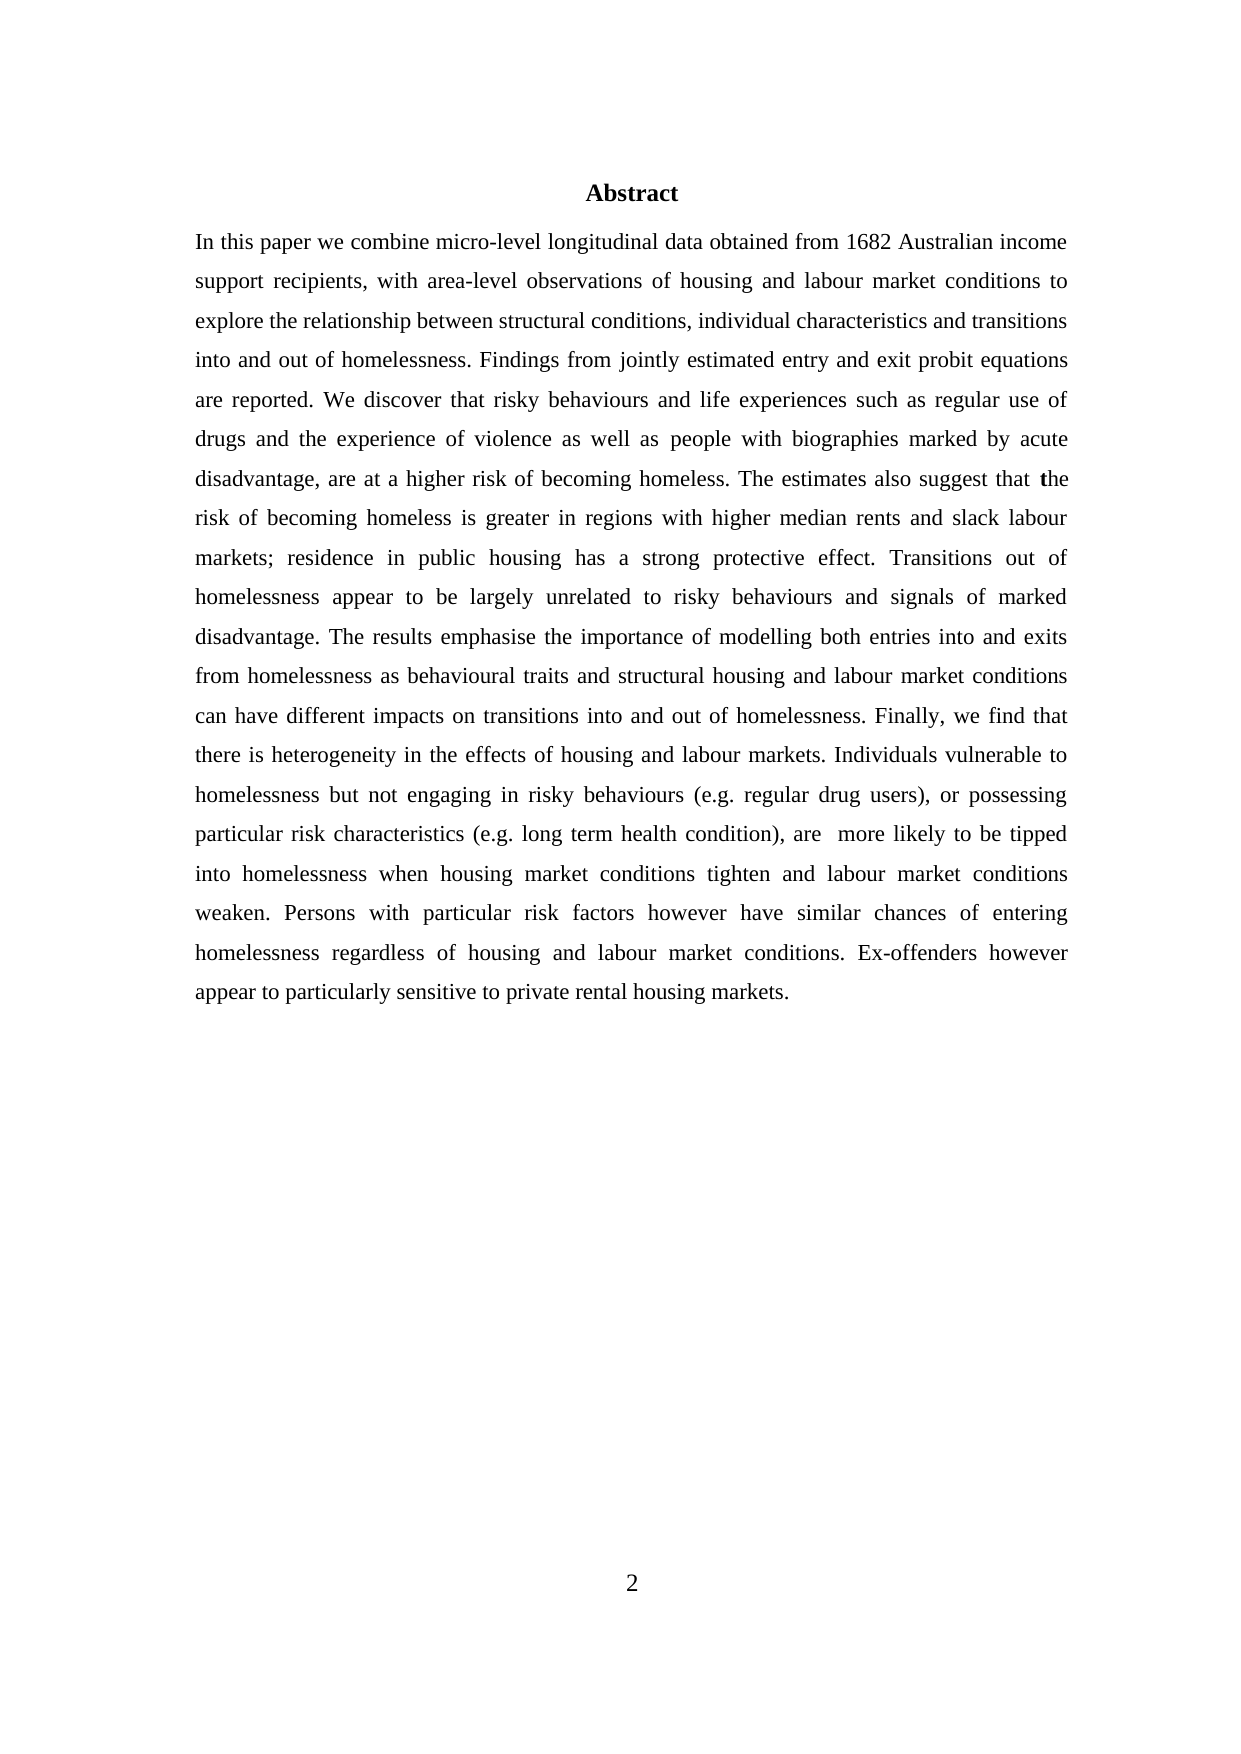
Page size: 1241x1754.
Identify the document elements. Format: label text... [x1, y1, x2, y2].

text In this paper we combine micro-level longitudinal data obtained from 1682 Australian income support recipients, with area-level observations of housing and labour market conditions to explore the relationship between structural conditions, individual characteristics and transitions into and out of homelessness. Findings from jointly estimated entry and exit probit equations are reported. We discover that risky behaviours and life experiences such as regular use of drugs and the experience of violence as well as people with biographies marked by acute disadvantage, are at a higher risk of becoming homeless. The estimates also suggest that the risk of becoming homeless is greater in regions with higher median rents and slack labour markets; residence in public housing has a strong protective effect. Transitions out of homelessness appear to be largely unrelated to risky behaviours and signals of marked disadvantage. The results emphasise the importance of modelling both entries into and exits from homelessness as behavioural traits and structural housing and labour market conditions can have different impacts on transitions into and out of homelessness. Finally, we find that there is heterogeneity in the effects of housing and labour markets. Individuals vulnerable to homelessness but not engaging in risky behaviours (e.g. regular drug users), or possessing particular risk characteristics (e.g. long term health condition), are more likely to be tipped into homelessness when housing market conditions tighten and labour market conditions weaken. Persons with particular risk factors however have similar chances of entering homelessness regardless of housing and labour market conditions. Ex-offenders however appear to particularly sensitive to private rental housing markets. [195, 228, 1069, 1004]
title Abstract [195, 178, 1069, 207]
